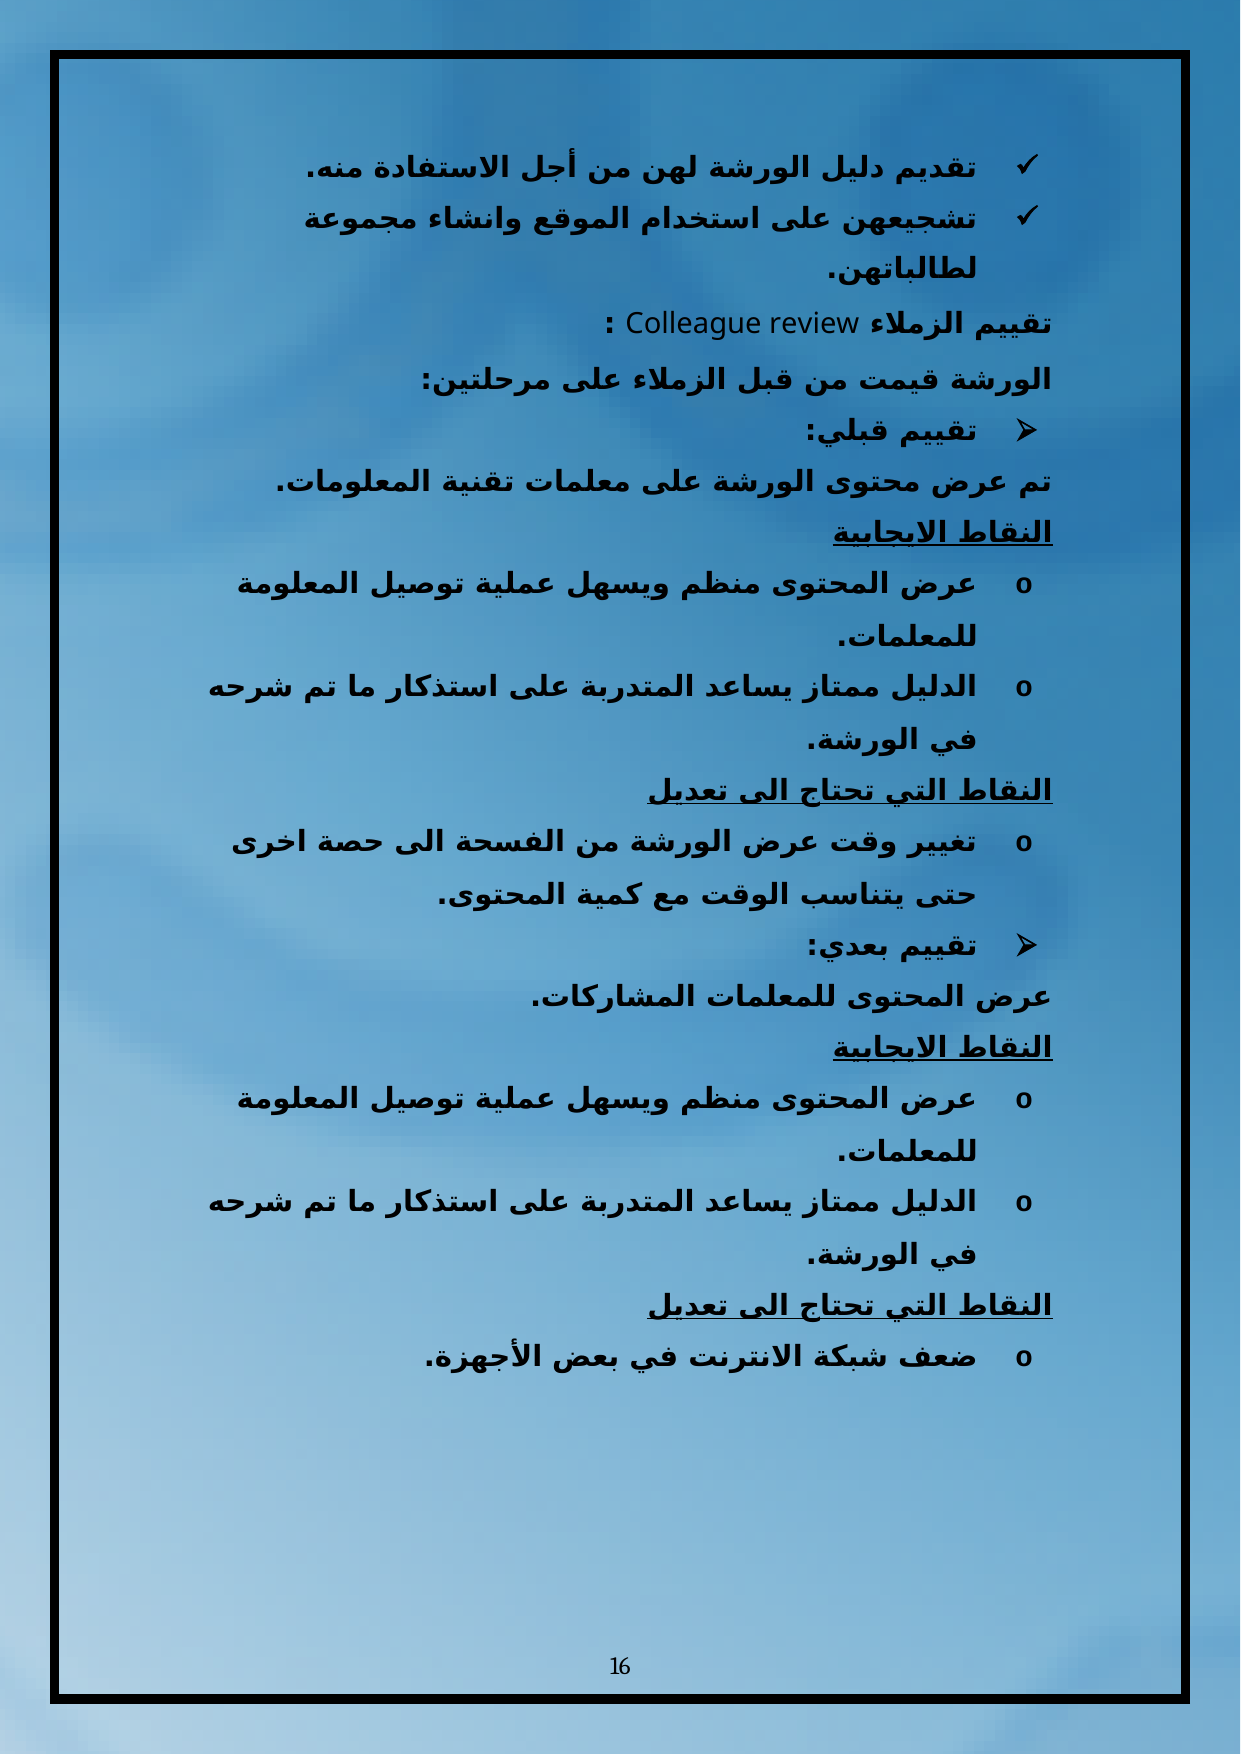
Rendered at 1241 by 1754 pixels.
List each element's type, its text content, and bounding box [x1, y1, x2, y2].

text عرض المحتوى للمعلمات المشاركات. [187, 979, 1053, 1013]
text الورشة قيمت من قبل الزملاء على مرحلتين: [187, 362, 1053, 396]
list تغيير وقت عرض الورشة من الفسحة الى حصة اخرى حتى يتناسب الوقت مع كمية المحتوى. [187, 824, 1015, 911]
text النقاط الايجابية [187, 1030, 1053, 1064]
picture [0, 0, 1241, 1754]
list ضعف شبكة الانترنت في بعض الأجهزة. [187, 1339, 1015, 1375]
list عرض المحتوى منظم ويسهل عملية توصيل المعلومة للمعلمات. [187, 1081, 1015, 1168]
list تقييم قبلي: [187, 413, 1015, 447]
text النقاط الايجابية [187, 515, 1053, 549]
list تقديم دليل الورشة لهن من أجل الاستفادة منه. [187, 150, 1015, 184]
list تقييم بعدي: [187, 928, 1015, 962]
text تم عرض محتوى الورشة على معلمات تقنية المعلومات. [187, 464, 1053, 498]
list تشجيعهن على استخدام الموقع وانشاء مجموعة لطالباتهن. [187, 201, 1015, 286]
text النقاط التي تحتاج الى تعديل [187, 1288, 1053, 1322]
list عرض المحتوى منظم ويسهل عملية توصيل المعلومة للمعلمات. [187, 566, 1015, 653]
text تقييم الزملاء Colleague review : [187, 303, 1053, 342]
text النقاط التي تحتاج الى تعديل [187, 773, 1053, 807]
list الدليل ممتاز يساعد المتدربة على استذكار ما تم شرحه في الورشة. [187, 670, 1015, 757]
list الدليل ممتاز يساعد المتدربة على استذكار ما تم شرحه في الورشة. [187, 1185, 1015, 1272]
